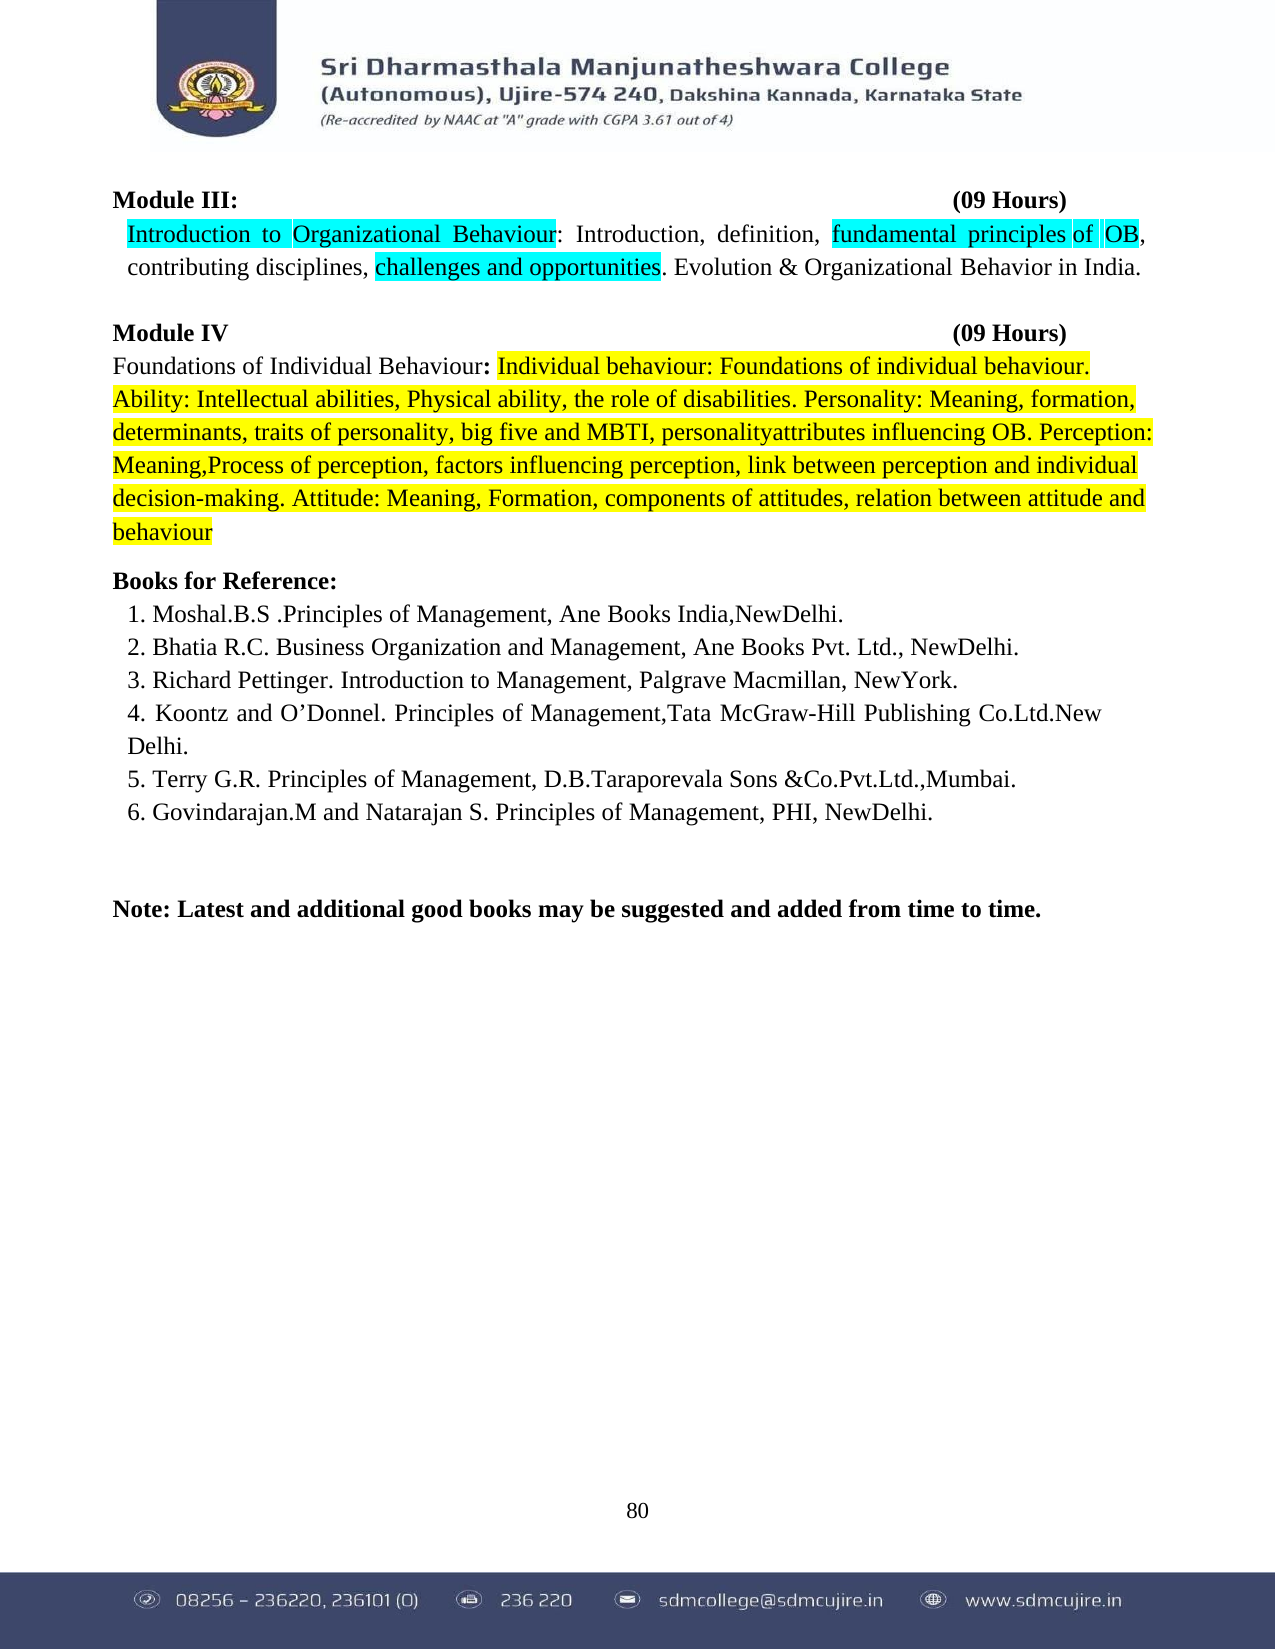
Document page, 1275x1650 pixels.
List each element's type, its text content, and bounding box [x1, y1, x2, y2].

subtitle Books for Reference: [112, 566, 1275, 595]
list Bhatia R.C. Business Organization and Management, Ane Books Pvt. Ltd., NewDelhi. [127, 632, 1275, 661]
text Foundations of Individual Behaviour: Individual behaviour: Foundations of individual behaviour. Ability: Intellectual abilities, Physical ability, the role of disabilities. Personality: Meaning, formation, determinants, traits of personality, big five and MBTI, personalityattributes influencing OB. Perception: Meaning,Process of perception, factors influencing perception, link between perception and individual decision-making. Attitude: Meaning, Formation, components of attitudes, relation between attitude and behaviour [112, 351, 1155, 545]
list Govindarajan.M and Natarajan S. Principles of Management, PHI, NewDelhi. [127, 797, 1275, 826]
picture [150, 0, 1275, 152]
list Richard Pettinger. Introduction to Management, Palgrave Macmillan, NewYork. [127, 665, 1275, 694]
picture [0, 1572, 1275, 1649]
list Koontz and O’Donnel. Principles of Management,Tata McGraw-Hill Publishing Co.Ltd.New Delhi. [127, 698, 1105, 760]
list Terry G.R. Principles of Management, D.B.Taraporevala Sons &Co.Pvt.Ltd.,Mumbai. [127, 764, 1275, 793]
list Moshal.B.S .Principles of Management, Ane Books India,NewDelhi. [127, 599, 1275, 628]
subtitle Module IV (09 Hours) [112, 318, 1275, 347]
subtitle Module III: (09 Hours) [112, 186, 1275, 214]
subtitle Note: Latest and additional good books may be suggested and added from time to time. [112, 894, 1275, 923]
text Introduction to Organizational Behaviour: Introduction, definition, fundamental principles of OB, contributing disciplines, challenges and opportunities. Evolution & Organizational Behavior in India. [127, 219, 1158, 281]
